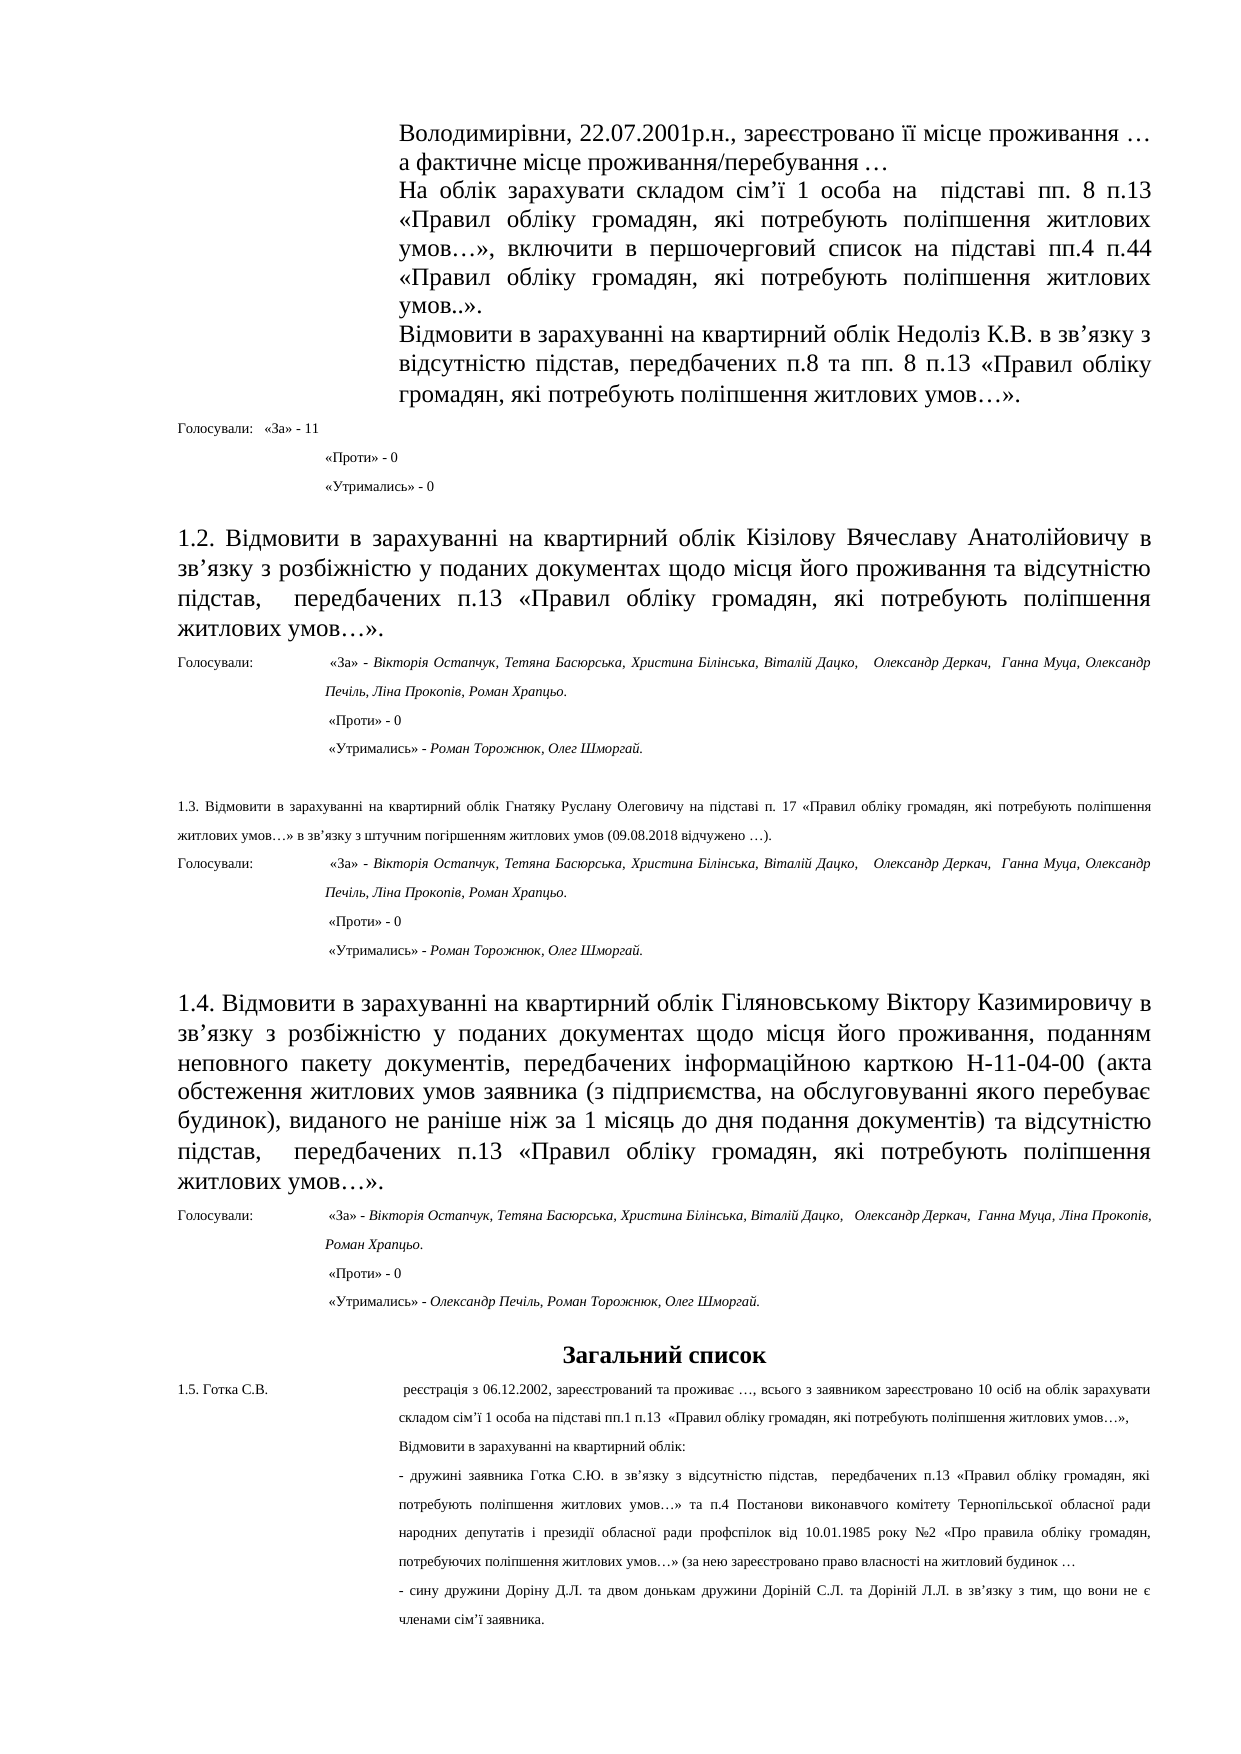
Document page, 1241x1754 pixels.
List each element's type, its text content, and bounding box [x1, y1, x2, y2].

text «Проти» - 0 [251, 901, 1152, 929]
text «Проти» - 0 [251, 699, 1152, 728]
text «Проти» - 0 [325, 437, 1152, 465]
text - сину дружини Доріну Д.Л. та двом донькам дружини Доріній С.Л. та Доріній Л.Л. в зв’язку з тим, що вони не є членами сім’ї заявника. [398, 1570, 1152, 1627]
text «Утримались» - Роман Торожнюк, Олег Шморгай. [177, 728, 1152, 757]
text Голосували: «За» - 11 [177, 408, 1152, 437]
text 1.5. Готка С.В. реєстрація з 06.12.2002, зареєстрований та проживає …, всього з заявником зареєстровано 10 осіб на облік зарахувати складом сім’ї 1 особа на підставі пп.1 п.13 «Правил обліку громадян, які потребують поліпшення житлових умов…», [177, 1368, 1152, 1426]
text «Проти» - 0 [251, 1252, 1152, 1281]
text Загальний список [177, 1339, 1152, 1368]
text «Утримались» - Олександр Печіль, Роман Торожнюк, Олег Шморгай. [177, 1281, 1152, 1310]
text 1.3. Відмовити в зарахуванні на квартирний облік Гнатяку Руслану Олеговичу на підставі п. 17 «Правил обліку громадян, які потребують поліпшення житлових умов…» в зв’язку з штучним погіршенням житлових умов (09.08.2018 відчужено …). [177, 786, 1152, 843]
text Голосували: «За» - Вікторія Остапчук, Тетяна Басюрська, Христина Білінська, Віталій Дацко, Олександр Деркач, Ганна Муца, Ліна Прокопів, Роман Храпцьо. [177, 1195, 1152, 1252]
text 1.2. Відмовити в зарахуванні на квартирний облік Кізілову Вячеславу Анатолійовичу в зв’язку з розбіжністю у поданих документах щодо місця його проживання та відсутністю підстав, передбачених п.13 «Правил обліку громадян, які потребують поліпшення житлових умов…». [177, 522, 1152, 642]
text - дружині заявника Готка С.Ю. в зв’язку з відсутністю підстав, передбачених п.13 «Правил обліку громадян, які потребують поліпшення житлових умов…» та п.4 Постанови виконавчого комітету Тернопільської обласної ради народних депутатів і президії обласної ради профспілок від 10.01.1985 року №2 «Про правила обліку громадян, потребуючих поліпшення житлових умов…» (за нею зареєстровано право власності на житловий будинок … [398, 1455, 1152, 1570]
text Відмовити в зарахуванні на квартирний облік: [398, 1426, 1152, 1455]
text «Утримались» - Роман Торожнюк, Олег Шморгай. [177, 929, 1152, 958]
text Голосували: «За» - Вікторія Остапчук, Тетяна Басюрська, Христина Білінська, Віталій Дацко, Олександр Деркач, Ганна Муца, Олександр Печіль, Ліна Прокопів, Роман Храпцьо. [177, 843, 1152, 901]
text 1.4. Відмовити в зарахуванні на квартирний облік Гіляновському Віктору Казимировичу в зв’язку з розбіжністю у поданих документах щодо місця його проживання, поданням неповного пакету документів, передбачених інформаційною карткою Н-11-04-00 (акта обстеження житлових умов заявника (з підприємства, на обслуговуванні якого перебуває будинок), виданого не раніше ніж за 1 місяць до дня подання документів) та відсутністю підстав, передбачених п.13 «Правил обліку громадян, які потребують поліпшення житлових умов…». [177, 987, 1152, 1195]
text На облік зарахувати складом сім’ї 1 особа на підставі пп. 8 п.13 «Правил обліку громадян, які потребують поліпшення житлових умов…», включити в першочерговий список на підставі пп.4 п.44 «Правил обліку громадян, які потребують поліпшення житлових умов..». [398, 176, 1152, 319]
text Голосували: «За» - Вікторія Остапчук, Тетяна Басюрська, Христина Білінська, Віталій Дацко, Олександр Деркач, Ганна Муца, Олександр Печіль, Ліна Прокопів, Роман Храпцьо. [177, 642, 1152, 699]
text «Утримались» - 0 [325, 465, 1152, 494]
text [398, 118, 1152, 176]
text Відмовити в зарахуванні на квартирний облік Недоліз К.В. в зв’язку з відсутністю підстав, передбачених п.8 та пп. 8 п.13 «Правил обліку громадян, які потребують поліпшення житлових умов…». [398, 319, 1152, 408]
